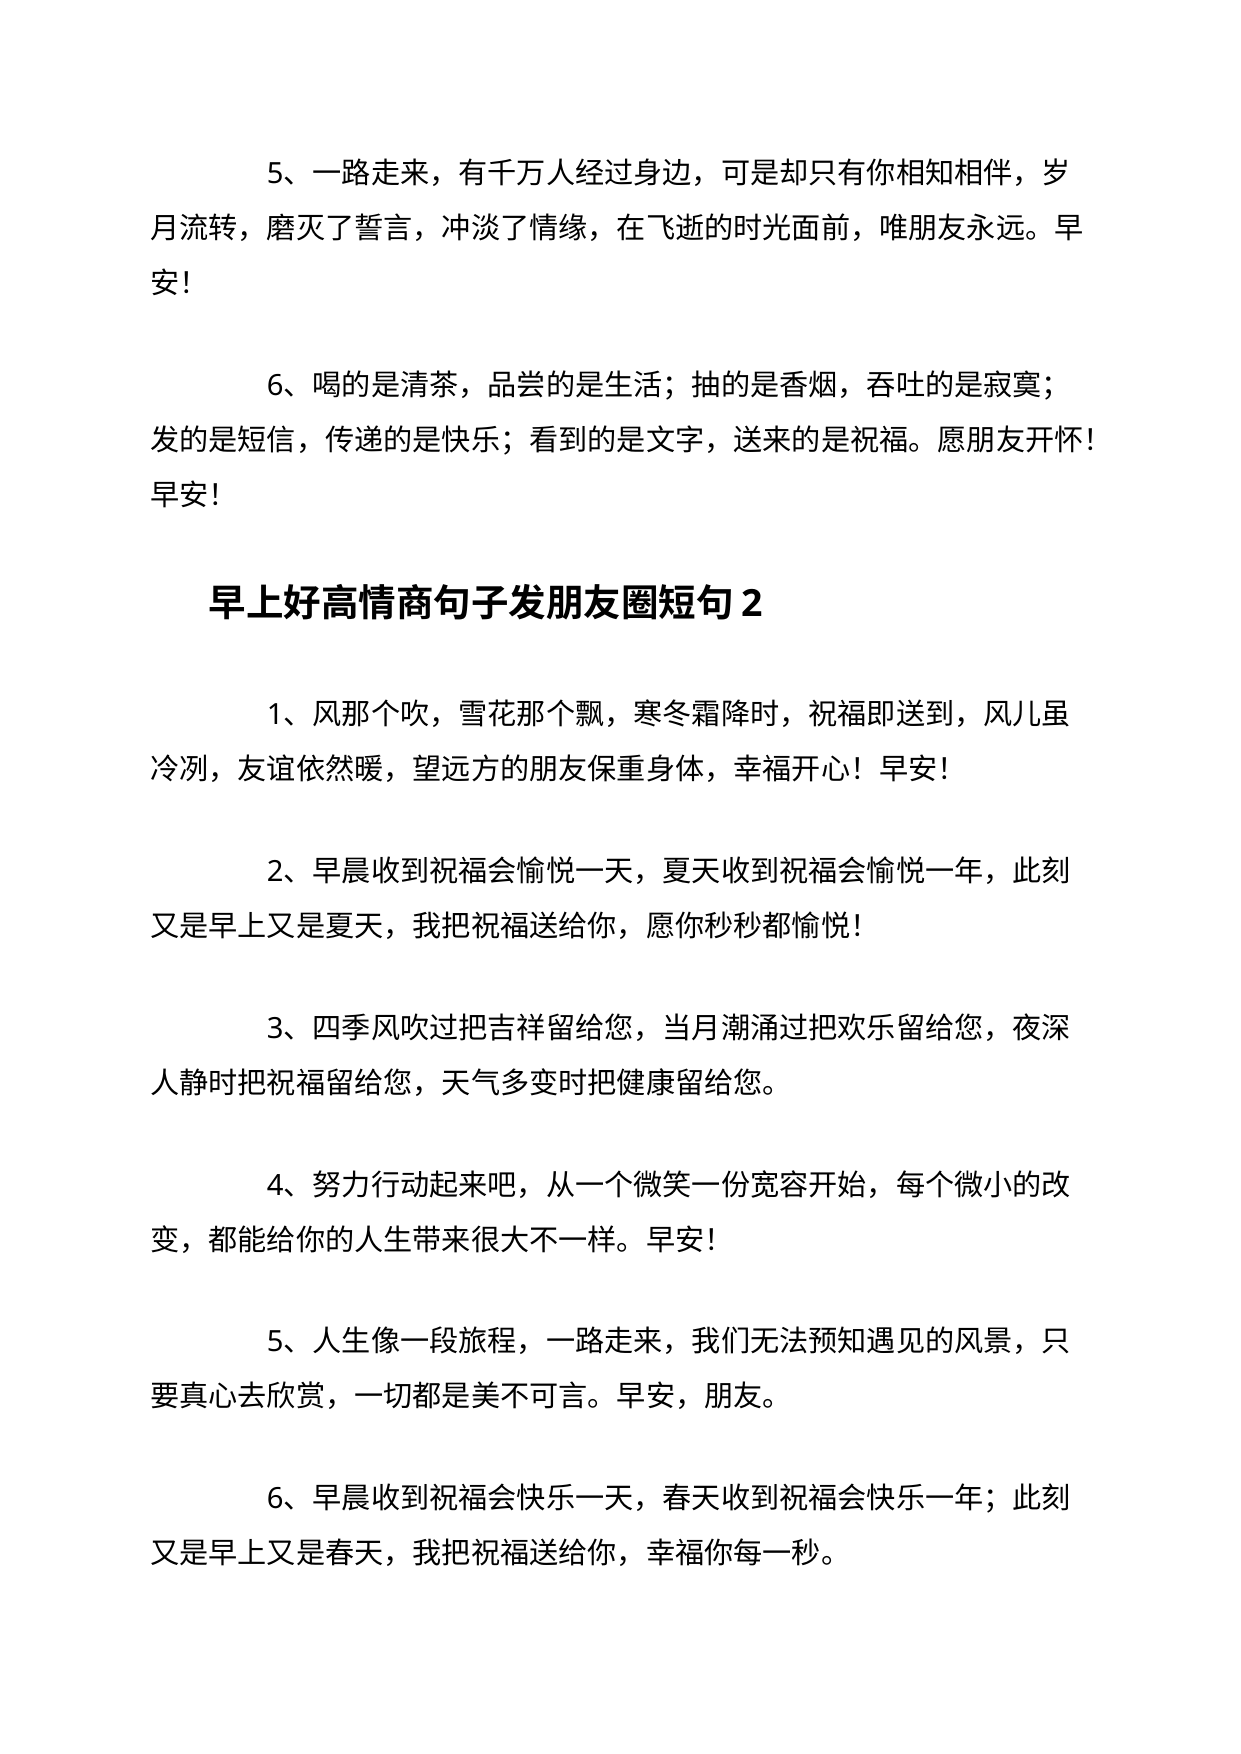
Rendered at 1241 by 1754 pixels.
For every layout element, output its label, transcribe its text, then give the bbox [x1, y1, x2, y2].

text 5、人生像一段旅程，一路走来，我们无法预知遇见的风景，只要真心去欣赏，一切都是美不可言。早安，朋友。 [150, 1318, 1090, 1415]
text 2、早晨收到祝福会愉悦一天，夏天收到祝福会愉悦一年，此刻又是早上又是夏天，我把祝福送给你，愿你秒秒都愉悦！ [150, 848, 1090, 945]
text 6、喝的是清茶，品尝的是生活；抽的是香烟，吞吐的是寂寞；发的是短信，传递的是快乐；看到的是文字，送来的是祝福。愿朋友开怀！早安！ [150, 362, 1090, 514]
text 6、早晨收到祝福会快乐一天，春天收到祝福会快乐一年；此刻又是早上又是春天，我把祝福送给你，幸福你每一秒。 [150, 1475, 1090, 1572]
text 1、风那个吹，雪花那个飘，寒冬霜降时，祝福即送到，风儿虽冷冽，友谊依然暖，望远方的朋友保重身体，幸福开心！早安！ [150, 691, 1090, 788]
text 4、努力行动起来吧，从一个微笑一份宽容开始，每个微小的改变，都能给你的人生带来很大不一样。早安！ [150, 1161, 1090, 1258]
text 3、四季风吹过把吉祥留给您，当月潮涌过把欢乐留给您，夜深人静时把祝福留给您，天气多变时把健康留给您。 [150, 1004, 1090, 1102]
text 早上好高情商句子发朋友圈短句2 [150, 573, 1090, 628]
text 5、一路走来，有千万人经过身边，可是却只有你相知相伴，岁月流转，磨灭了誓言，冲淡了情缘，在飞逝的时光面前，唯朋友永远。早安！ [150, 150, 1090, 302]
